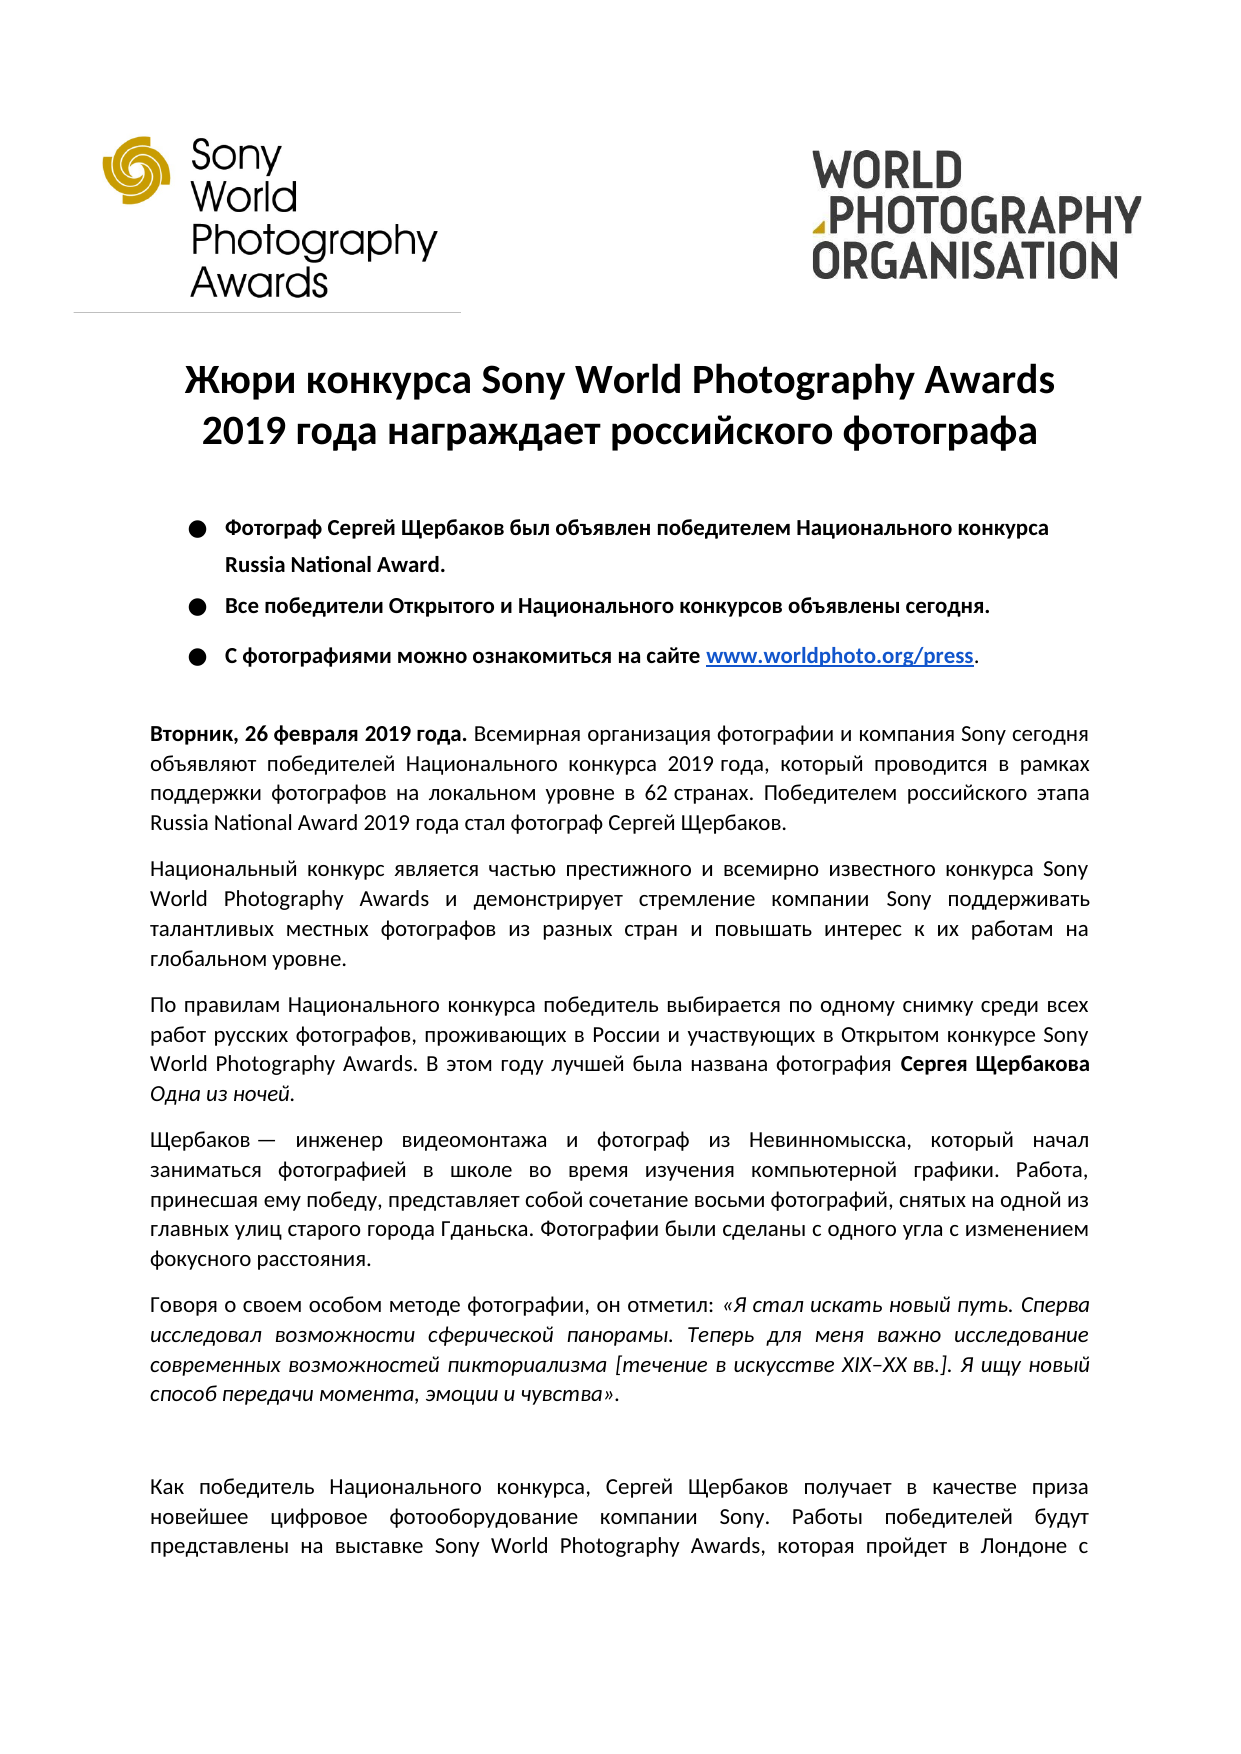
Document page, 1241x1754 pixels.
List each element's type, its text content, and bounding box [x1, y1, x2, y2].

text По правилам Национального конкурса победитель выбирается по одному снимку среди всех работ русских фотографов, проживающих в России и участвующих в Открытом конкурсе Sony World Photography Awards. В этом году лучшей была названа фотография Сергея Щербакова Одна из ночей. [150, 1077, 1090, 1107]
text Вторник, 26 февраля 2019 года. Всемирная организация фотографии и компания Sony сегодня объявляют победителей Национального конкурса 2019 года, который проводится в рамках поддержки фотографов на локальном уровне в 62 странах. Победителем российского этапа Russia National Award 2019 года стал фотограф Сергей Щербаков. [150, 777, 1090, 836]
picture [812, 150, 1142, 279]
text Жюри конкурса Sony World Photography Awards 2019 года награждает российского фотографа [150, 353, 1090, 455]
text Говоря о своем особом методе фотографии, он отметил: «Я стал искать новый путь. Сперва исследовал возможности сферической панорамы. Теперь для меня важно исследование современных возможностей пикториализма [течение в искусстве XIX–XX вв.]. Я ищу новый способ передачи момента, эмоции и чувства». [150, 1291, 1090, 1408]
list С фотографиями можно ознакомиться на сайте www.worldphoto.org/press. [225, 629, 1090, 676]
list Все победители Открытого и Национального конкурсов объявлены сегодня. [187, 579, 1090, 626]
list Фотограф Сергей Щербаков был объявлен победителем Национального конкурса Russia National Award. [187, 501, 1090, 578]
text Национальный конкурс является частью престижного и всемирно известного конкурса Sony World Photography Awards и демонстрирует стремление компании Sony поддерживать талантливых местных фотографов из разных стран и повышать интерес к их работам на глобальном уровне. [150, 942, 1090, 972]
picture [73, 111, 461, 313]
text Щербаков — инженер видеомонтажа и фотограф из Невинномысска, который начал заниматься фотографией в школе во время изучения компьютерной графики. Работа, принесшая ему победу, представляет собой сочетание восьми фотографий, снятых на одной из главных улиц старого города Гданьска. Фотографии были сделаны с одного угла с изменением фокусного расстояния. [150, 1242, 1090, 1272]
